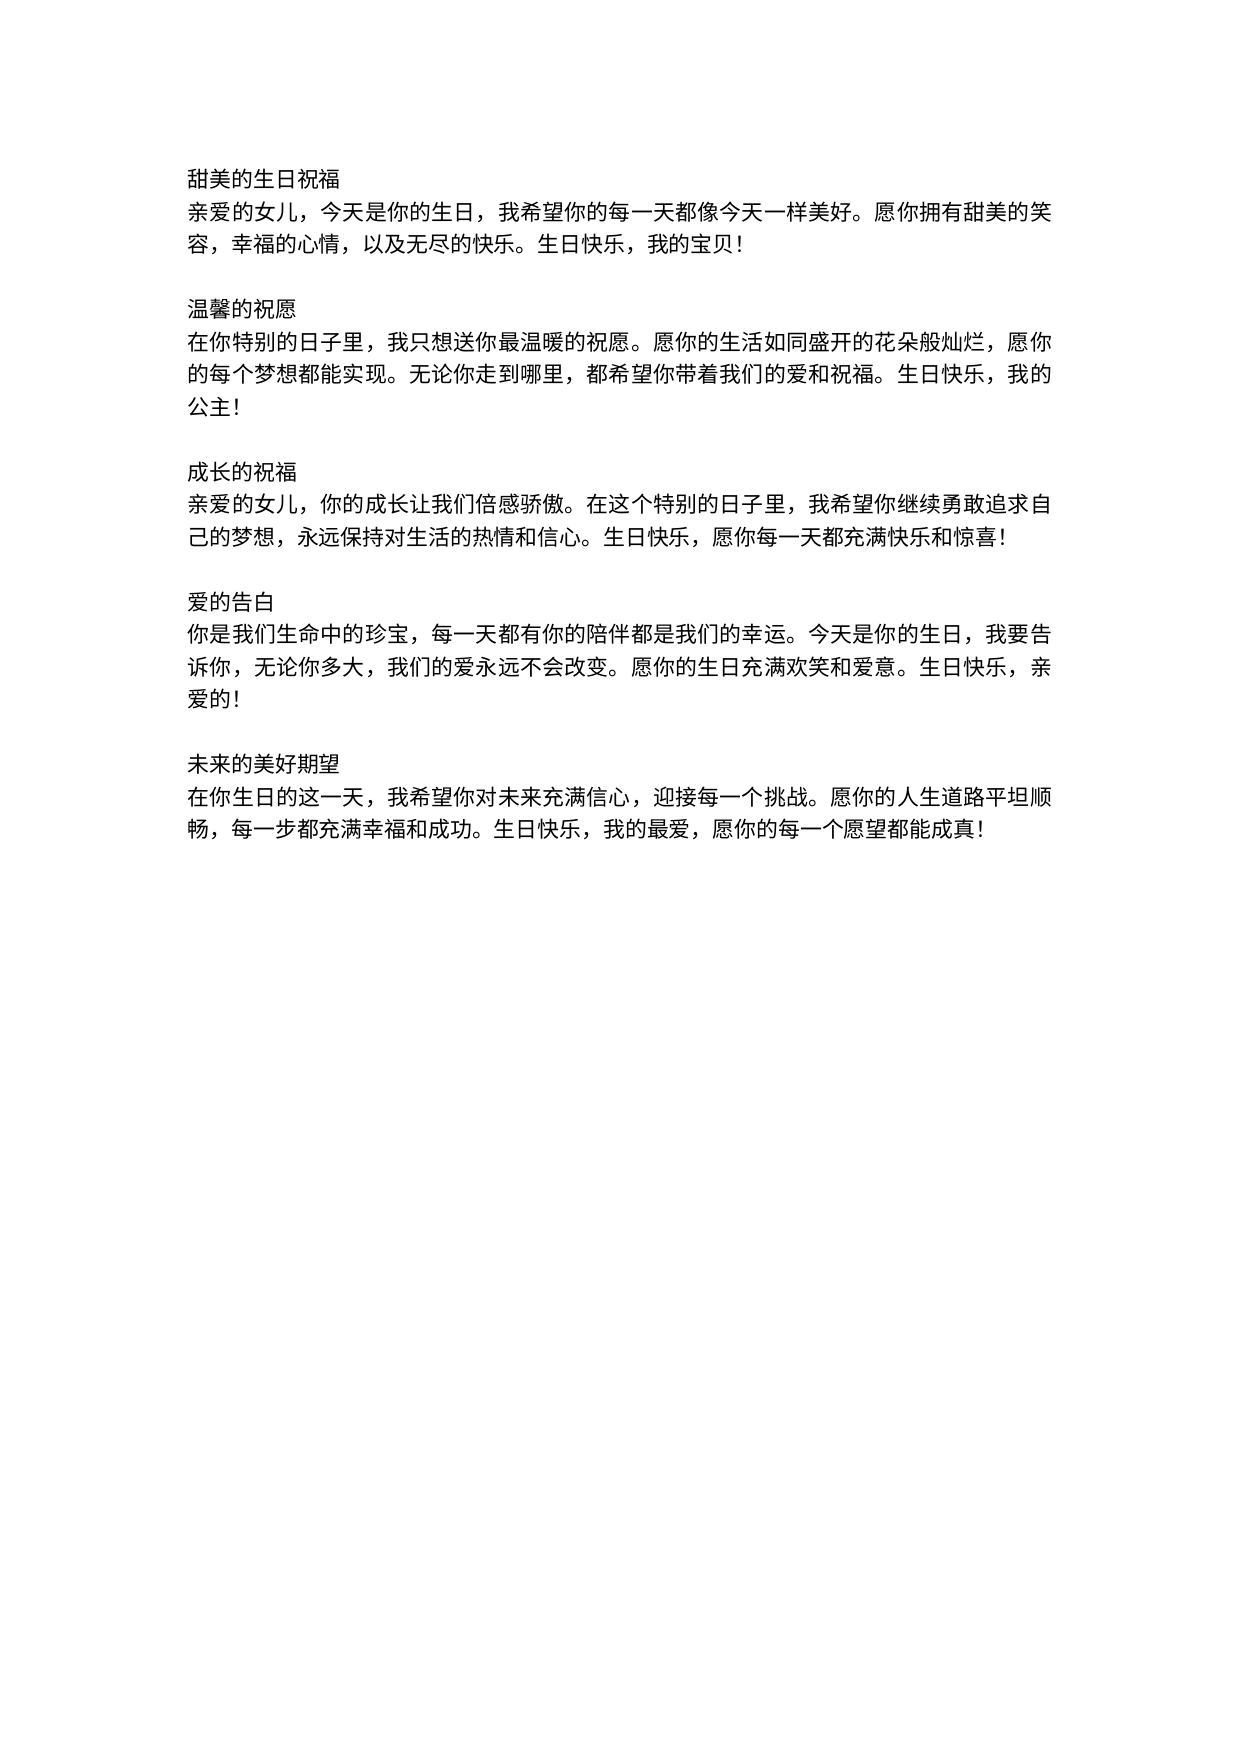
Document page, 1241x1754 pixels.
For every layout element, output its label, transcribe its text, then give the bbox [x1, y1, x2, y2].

text 爱的告白 [187, 584, 1053, 617]
text 亲爱的女儿，你的成长让我们倍感骄傲。在这个特别的日子里，我希望你继续勇敢追求自己的梦想，永远保持对生活的热情和信心。生日快乐，愿你每一天都充满快乐和惊喜！ [187, 487, 1053, 552]
text 在你生日的这一天，我希望你对未来充满信心，迎接每一个挑战。愿你的人生道路平坦顺畅，每一步都充满幸福和成功。生日快乐，我的最爱，愿你的每一个愿望都能成真！ [187, 779, 1053, 844]
text 未来的美好期望 [187, 747, 1053, 779]
text 你是我们生命中的珍宝，每一天都有你的陪伴都是我们的幸运。今天是你的生日，我要告诉你，无论你多大，我们的爱永远不会改变。愿你的生日充满欢笑和爱意。生日快乐，亲爱的！ [187, 617, 1053, 714]
text 在你特别的日子里，我只想送你最温暖的祝愿。愿你的生活如同盛开的花朵般灿烂，愿你的每个梦想都能实现。无论你走到哪里，都希望你带着我们的爱和祝福。生日快乐，我的公主！ [187, 324, 1053, 422]
text 成长的祝福 [187, 454, 1053, 487]
text 亲爱的女儿，今天是你的生日，我希望你的每一天都像今天一样美好。愿你拥有甜美的笑容，幸福的心情，以及无尽的快乐。生日快乐，我的宝贝！ [187, 194, 1053, 259]
text 甜美的生日祝福 [187, 162, 1053, 194]
text 温馨的祝愿 [187, 292, 1053, 324]
